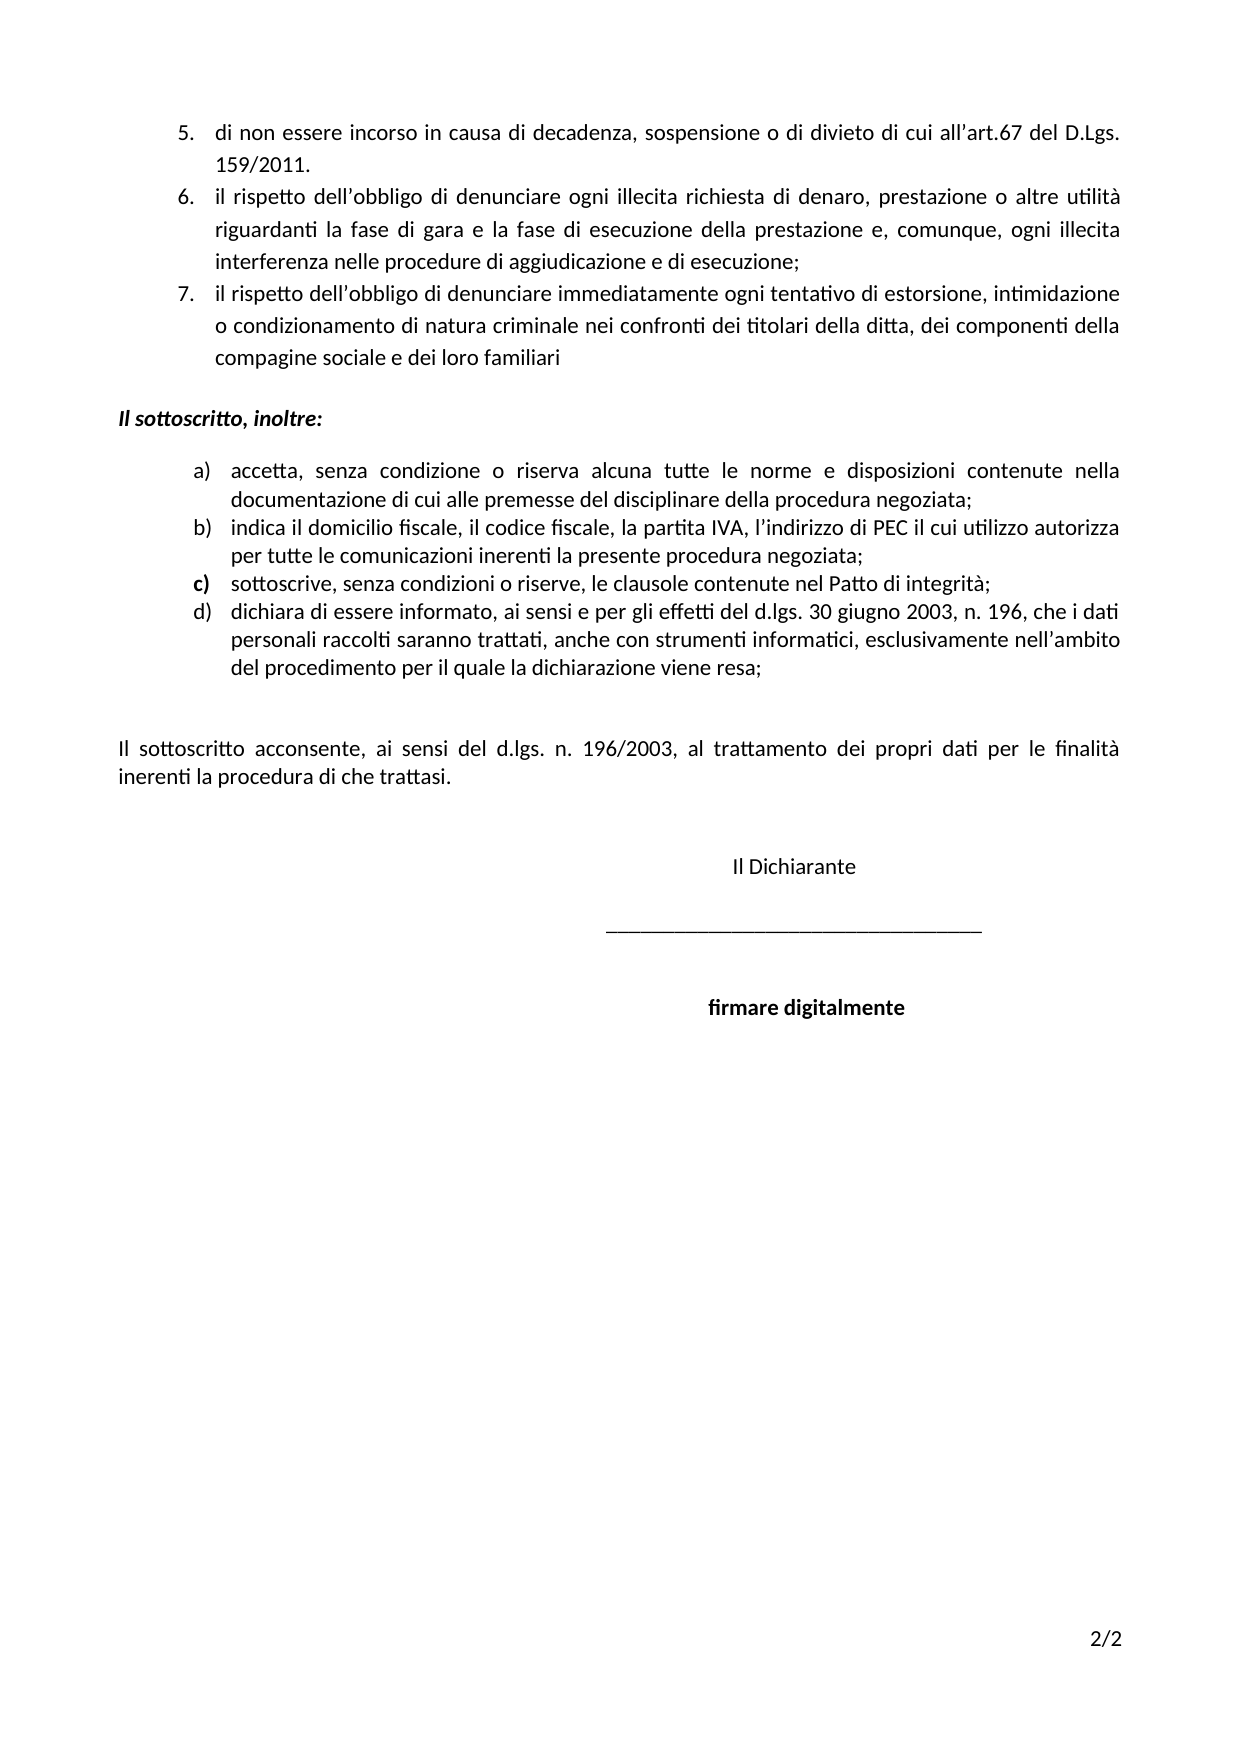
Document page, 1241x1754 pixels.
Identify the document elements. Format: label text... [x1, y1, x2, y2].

text _________________________________ [118, 908, 1122, 937]
list di non essere incorso in causa di decadenza, sospensione o di divieto di cui all’art.67 del D.Lgs. 159/2011. [177, 118, 1122, 178]
list il rispetto dell’obbligo di denunciare ogni illecita richiesta di denaro, prestazione o altre utilità riguardanti la fase di gara e la fase di esecuzione della prestazione e, comunque, ogni illecita interferenza nelle procedure di aggiudicazione e di esecuzione; [177, 182, 1122, 275]
list dichiara di essere informato, ai sensi e per gli effetti del d.lgs. 30 giugno 2003, n. 196, che i dati personali raccolti saranno trattati, anche con strumenti informatici, esclusivamente nell’ambito del procedimento per il quale la dichiarazione viene resa; [193, 597, 1122, 681]
list indica il domicilio fiscale, il codice fiscale, la partita IVA, l’indirizzo di PEC il cui utilizzo autorizza per tutte le comunicazioni inerenti la presente procedura negoziata; [193, 513, 1122, 569]
text Il Dichiarante [118, 852, 1122, 881]
list sottoscrive, senza condizioni o riserve, le clausole contenute nel Patto di integrità; [193, 569, 1122, 597]
title il rispetto dell’obbligo di denunciare immediatamente ogni tentativo di estorsione, intimidazione o condizionamento di natura criminale nei confronti dei titolari della ditta, dei componenti della compagine sociale e dei loro familiari [177, 279, 1122, 371]
list accetta, senza condizione o riserva alcuna tutte le norme e disposizioni contenute nella documentazione di cui alle premesse del disciplinare della procedura negoziata; [193, 457, 1122, 513]
text firmare digitalmente [634, 993, 1122, 1021]
text Il sottoscritto, inoltre: [118, 404, 1122, 432]
text Il sottoscritto acconsente, ai sensi del d.lgs. n. 196/2003, al trattamento dei propri dati per le finalità inerenti la procedura di che trattasi. [118, 734, 1122, 790]
